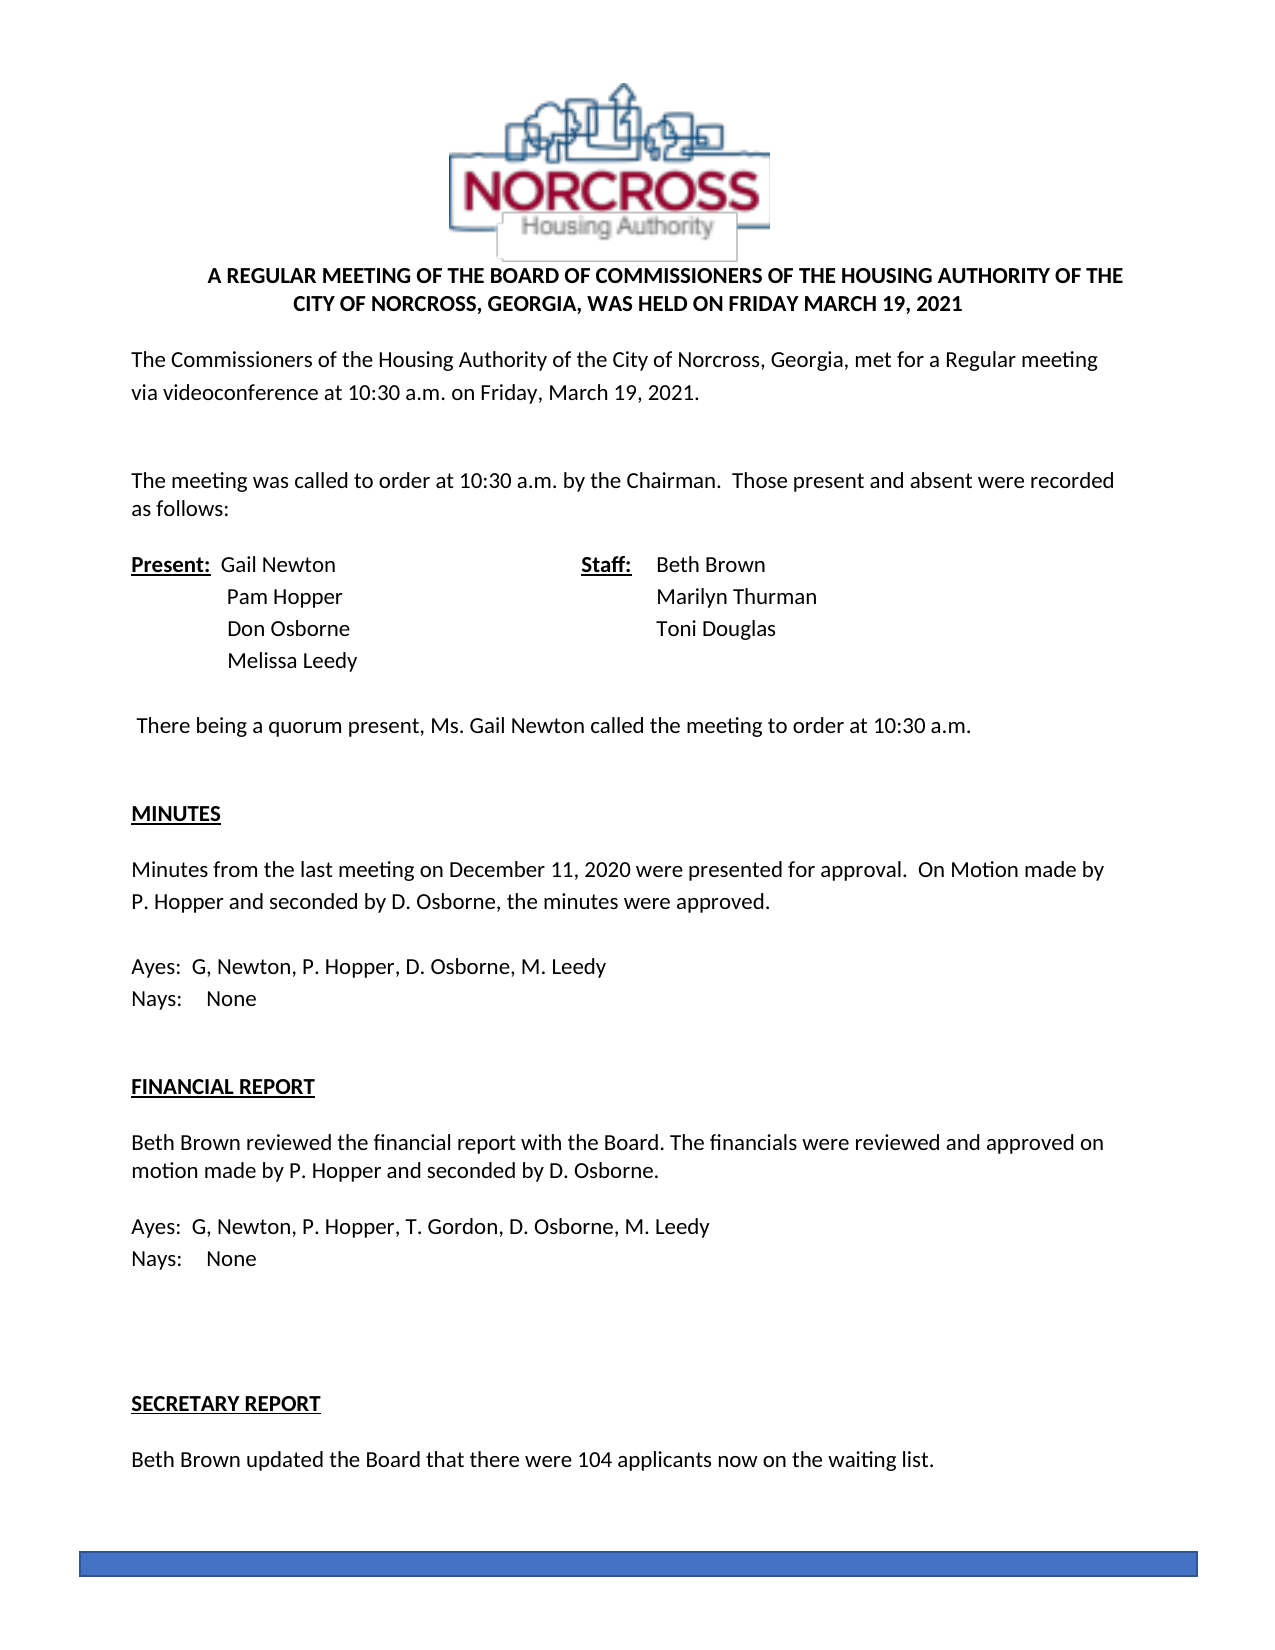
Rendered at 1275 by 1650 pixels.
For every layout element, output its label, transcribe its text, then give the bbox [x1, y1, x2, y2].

text Ayes: G, Newton, P. Hopper, D. Osborne, M. Leedy [131, 952, 1125, 980]
text Minutes from the last meeting on December 11, 2020 were presented for approval. On Motion made by P. Hopper and seconded by D. Osborne, the minutes were approved. [131, 855, 1125, 916]
text Nays: None [131, 984, 1125, 1012]
text Melissa Leedy [131, 647, 1125, 675]
text A REGULAR MEETING OF THE BOARD OF COMMISSIONERS OF THE HOUSING AUTHORITY OF THE CITY OF NORCROSS, GEORGIA, WAS HELD ON FRIDAY MARCH 19, 2021 [131, 262, 1125, 318]
text Nays: None [131, 1244, 1125, 1273]
text Ayes: G, Newton, P. Hopper, T. Gordon, D. Osborne, M. Leedy [131, 1212, 1125, 1240]
text MINUTES [131, 799, 1125, 827]
text The Commissioners of the Housing Authority of the City of Norcross, Georgia, met for a Regular meeting via videoconference at 10:30 a.m. on Friday, March 19, 2021. [131, 346, 1125, 406]
text Beth Brown reviewed the financial report with the Board. The financials were reviewed and approved on motion made by P. Hopper and seconded by D. Osborne. [131, 1128, 1125, 1184]
text The meeting was called to order at 10:30 a.m. by the Chairman. Those present and absent were recorded as follows: [131, 466, 1125, 522]
text Don Osborne Toni Douglas [131, 614, 1125, 642]
text FINANCIAL REPORT [131, 1072, 1125, 1100]
text SECRETARY REPORT [131, 1389, 1125, 1417]
text Beth Brown updated the Board that there were 104 applicants now on the waiting list. [131, 1445, 1125, 1473]
text Pam Hopper Marilyn Thurman [131, 582, 1125, 610]
text There being a quorum present, Ms. Gail Newton called the meeting to order at 10:30 a.m. [131, 711, 1125, 739]
text Present: Gail Newton Staff: Beth Brown [131, 550, 1125, 578]
